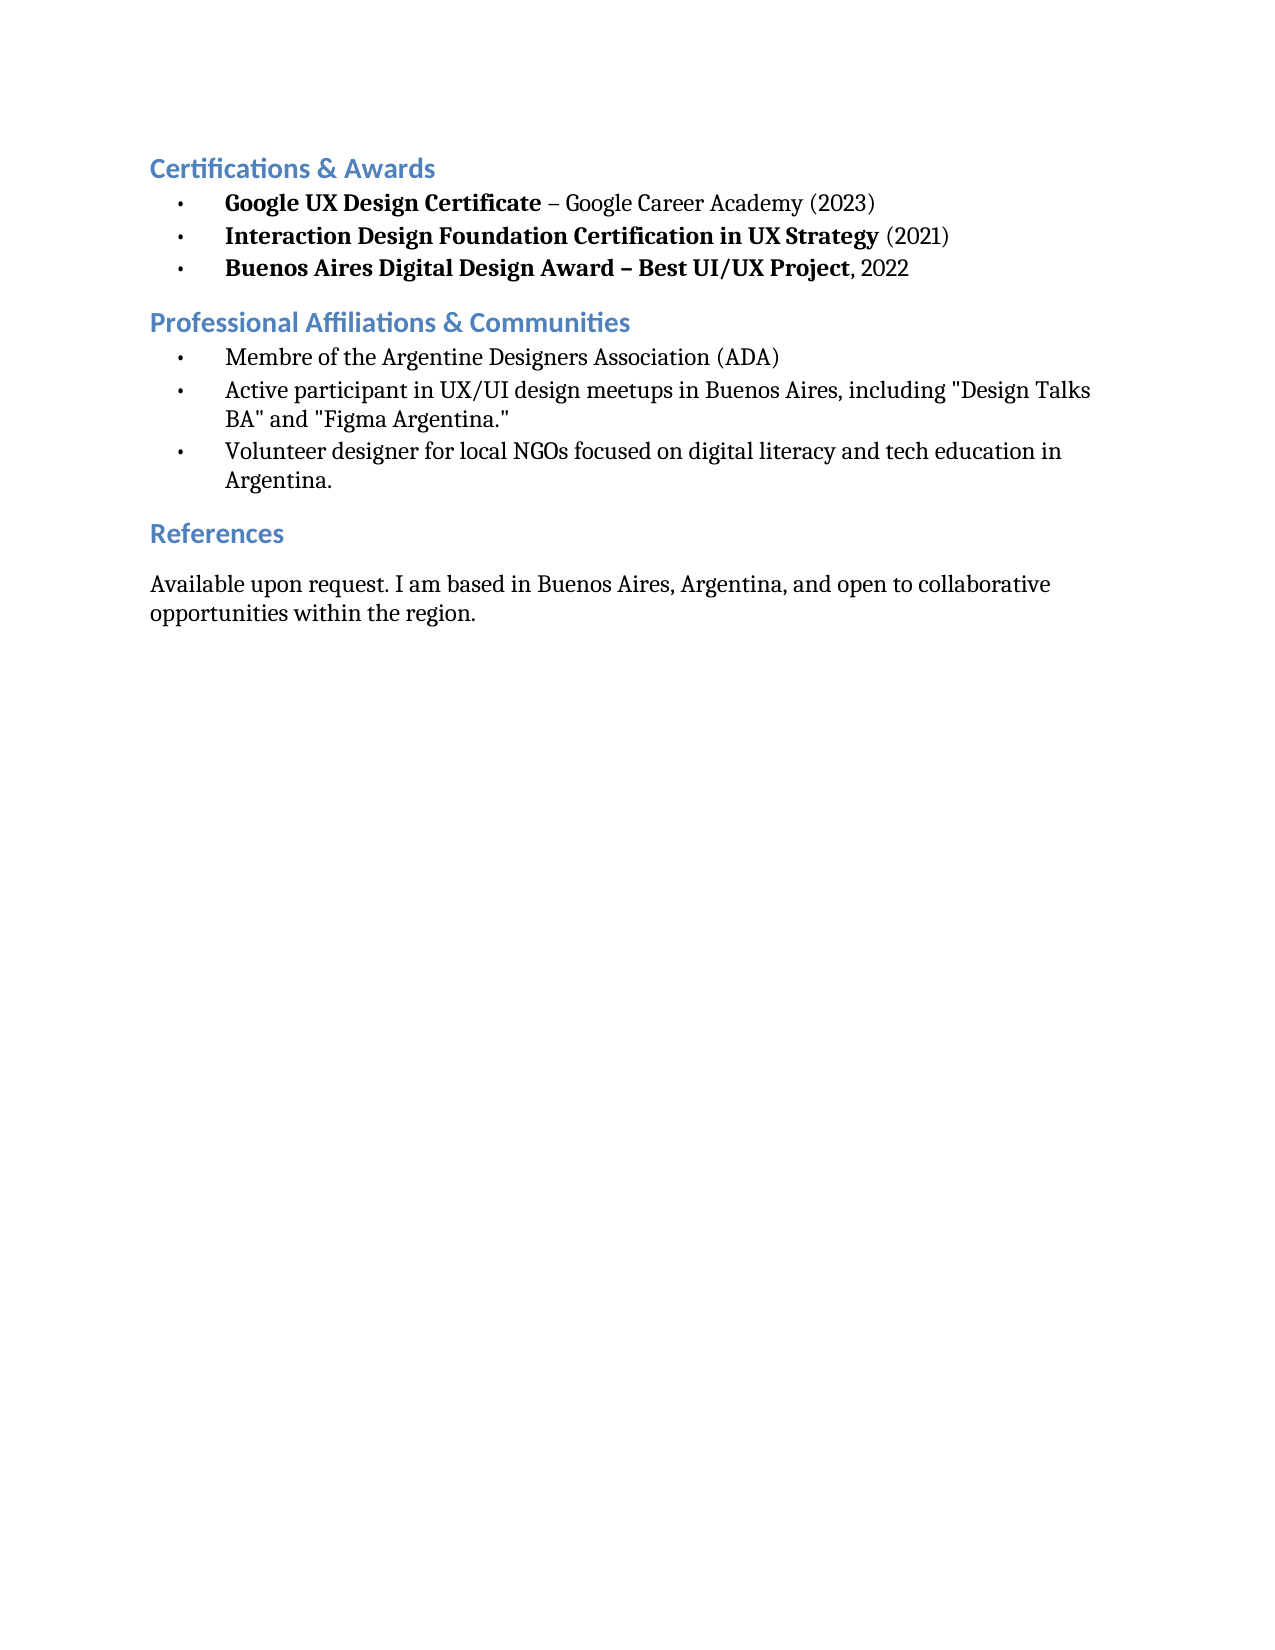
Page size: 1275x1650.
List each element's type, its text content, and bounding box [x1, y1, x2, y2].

subtitle Professional Affiliations & Communities [150, 304, 1125, 339]
list Buenos Aires Digital Design Award – Best UI/UX Project, 2022 [175, 254, 1125, 283]
list Google UX Design Certificate – Google Career Academy (2023) [175, 189, 1125, 218]
list Active participant in UX/UI design meetups in Buenos Aires, including "Design Talks BA" and "Figma Argentina." [175, 376, 1125, 433]
list Volunteer designer for local NGOs focused on digital literacy and tech education in Argentina. [175, 437, 1125, 494]
list Membre of the Argentine Designers Association (ADA) [175, 343, 1125, 372]
list Interaction Design Foundation Certification in UX Strategy (2021) [175, 222, 1125, 251]
subtitle Certifications & Awards [150, 150, 1125, 186]
subtitle References [150, 515, 1125, 551]
text Available upon request. I am based in Buenos Aires, Argentina, and open to collaborative opportunities within the region. [150, 570, 1125, 627]
